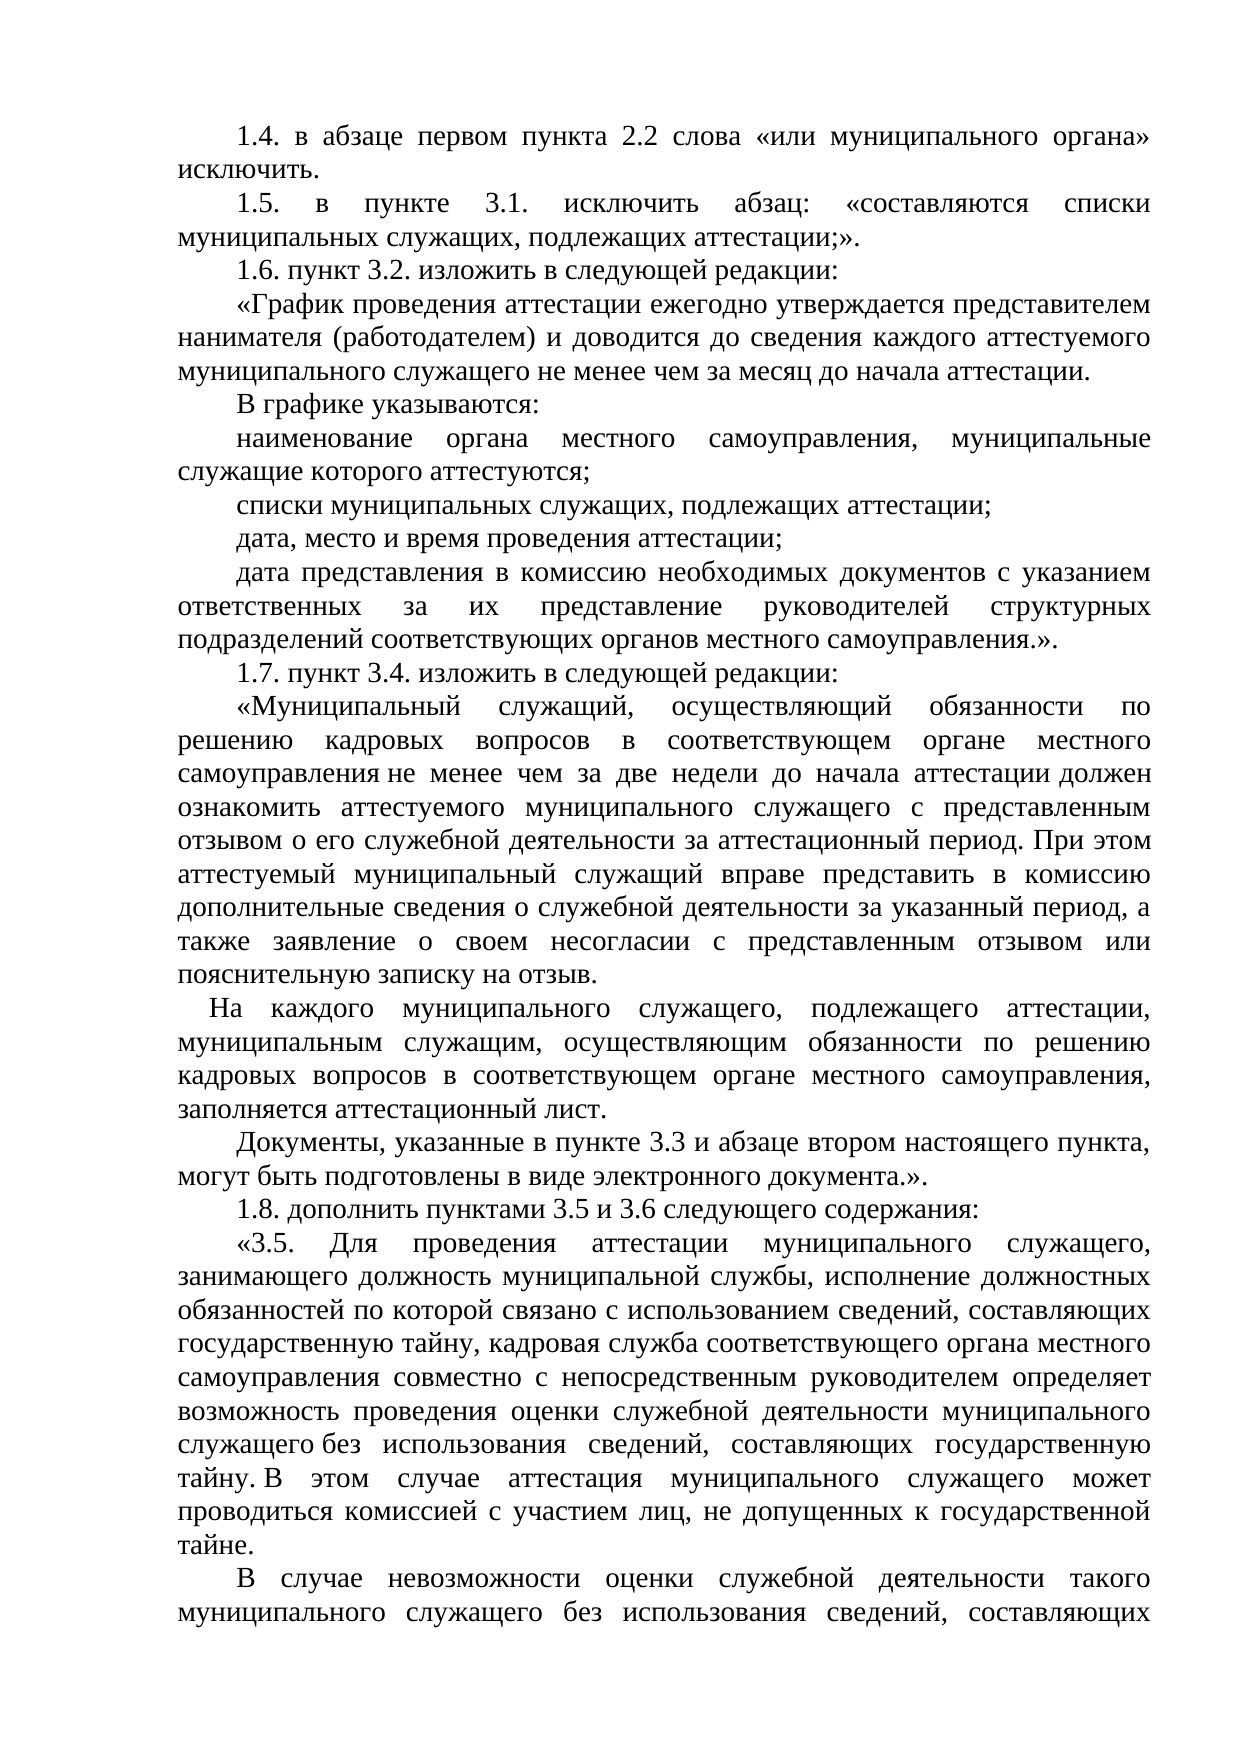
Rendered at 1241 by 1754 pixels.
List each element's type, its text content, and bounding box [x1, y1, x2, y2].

text «График проведения аттестации ежегодно утверждается представителем нанимателя (работодателем) и доводится до сведения каждого аттестуемого муниципального служащего не менее чем за месяц до начала аттестации. [177, 286, 1152, 386]
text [177, 1560, 1152, 1627]
text Документы, указанные в пункте 3.3 и абзаце втором настоящего пункта, могут быть подготовлены в виде электронного документа.». [177, 1124, 1152, 1191]
text списки муниципальных служащих, подлежащих аттестации; [177, 487, 1152, 521]
text дата, место и время проведения аттестации; [177, 521, 1152, 554]
text На каждого муниципального служащего, подлежащего аттестации, муниципальным служащим, осуществляющим обязанности по решению кадровых вопросов в соответствующем органе местного самоуправления, заполняется аттестационный лист. [177, 990, 1152, 1124]
text 1.6. пункт 3.2. изложить в следующей редакции: [177, 252, 1152, 286]
text «Муниципальный служащий, осуществляющий обязанности по решению кадровых вопросов в соответствующем органе местного самоуправления не менее чем за две недели до начала аттестации должен ознакомить аттестуемого муниципального служащего с представленным отзывом о его служебной деятельности за аттестационный период. При этом аттестуемый муниципальный служащий вправе представить в комиссию дополнительные сведения о служебной деятельности за указанный период, а также заявление о своем несогласии с представленным отзывом или пояснительную записку на отзыв. [177, 688, 1152, 990]
text В графике указываются: [177, 386, 1152, 420]
text 1.5. в пункте 3.1. исключить абзац: «составляются списки муниципальных служащих, подлежащих аттестации;». [177, 185, 1152, 252]
text «3.5. Для проведения аттестации муниципального служащего, занимающего должность муниципальной службы, исполнение должностных обязанностей по которой связано с использованием сведений, составляющих государственную тайну, кадровая служба соответствующего органа местного самоуправления совместно с непосредственным руководителем определяет возможность проведения оценки служебной деятельности муниципального служащего без использования сведений, составляющих государственную тайну. В этом случае аттестация муниципального служащего может проводиться комиссией с участием лиц, не допущенных к государственной тайне. [177, 1225, 1152, 1560]
text наименование органа местного самоуправления, муниципальные служащие которого аттестуются; [177, 420, 1152, 487]
text 1.4. в абзаце первом пункта 2.2 слова «или муниципального органа» исключить. [177, 118, 1152, 185]
text 1.7. пункт 3.4. изложить в следующей редакции: [177, 655, 1152, 688]
text 1.8. дополнить пунктами 3.5 и 3.6 следующего содержания: [177, 1191, 1152, 1225]
text дата представления в комиссию необходимых документов с указанием ответственных за их представление руководителей структурных подразделений соответствующих органов местного самоуправления.». [177, 554, 1152, 655]
